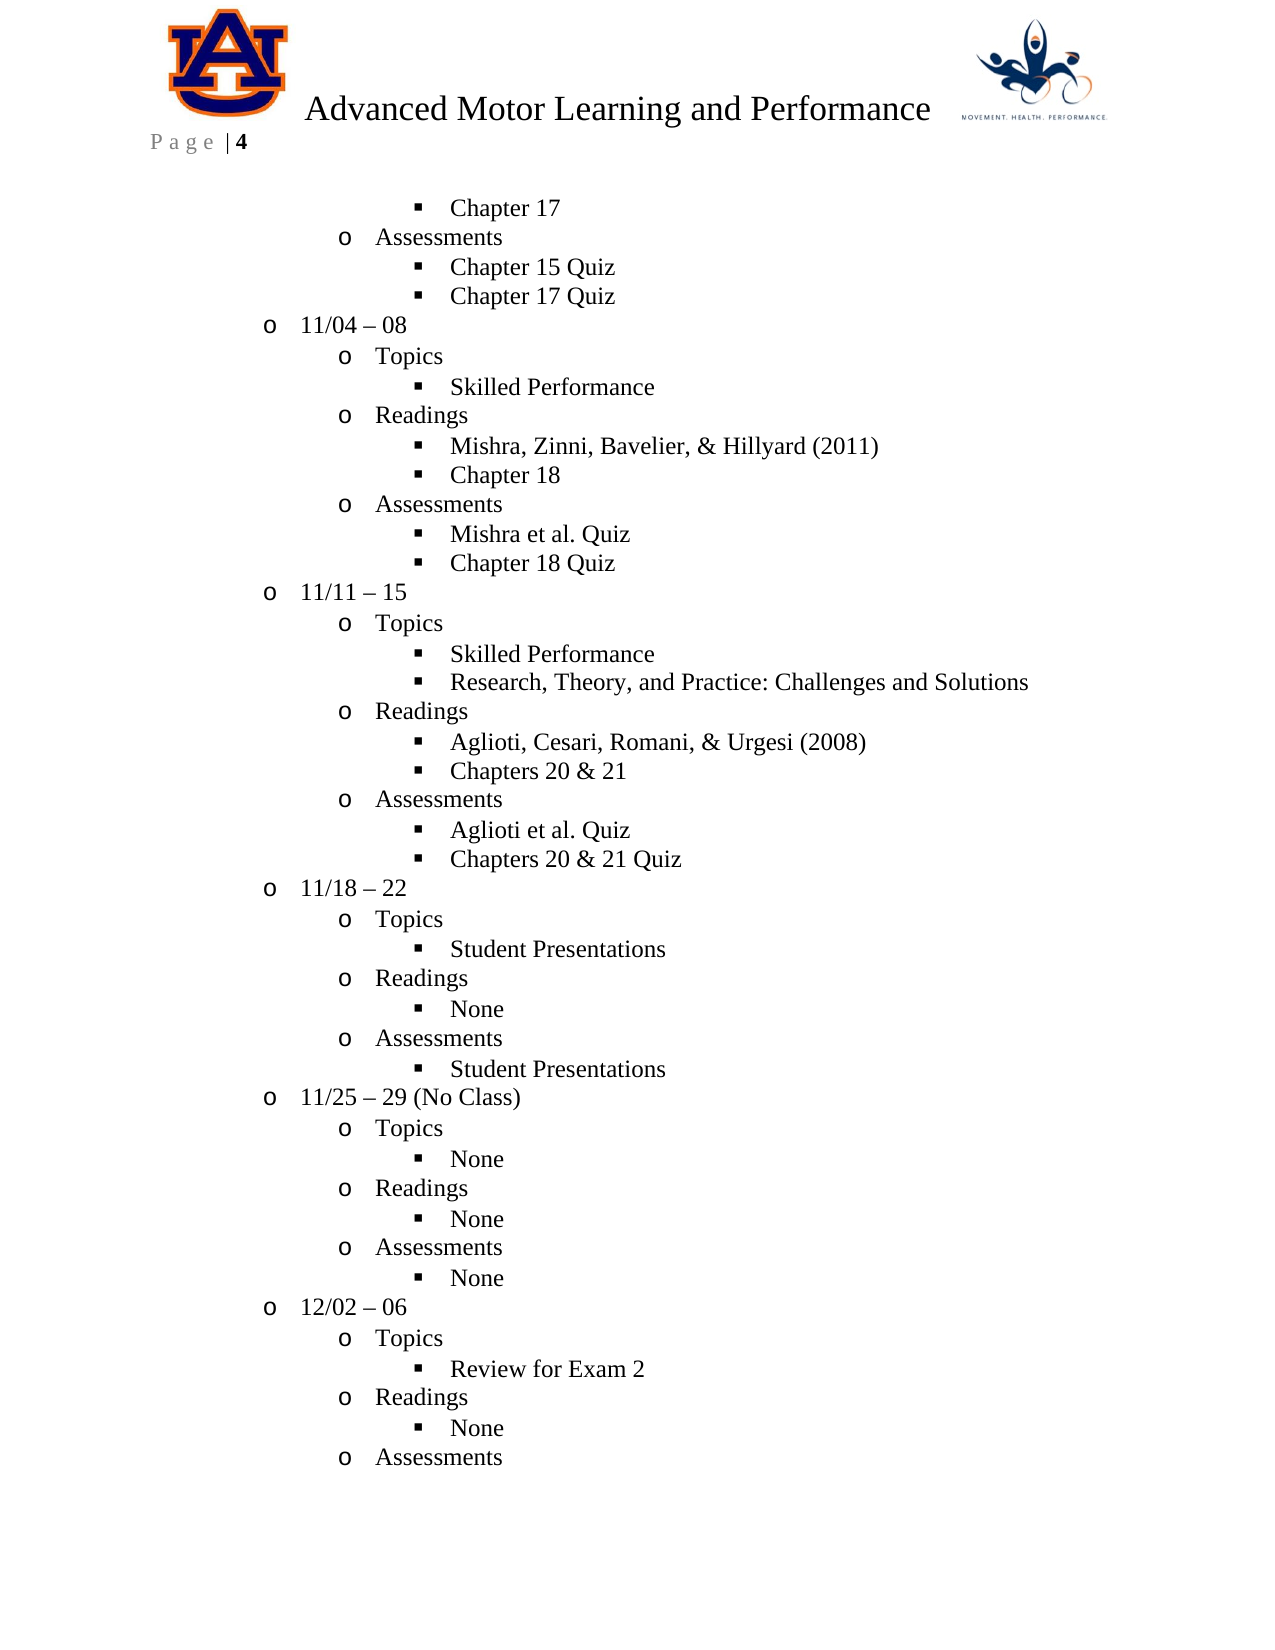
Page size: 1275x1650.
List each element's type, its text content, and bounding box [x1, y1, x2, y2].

list Readings [337, 400, 1125, 431]
list Review for Exam 2 [412, 1354, 1125, 1382]
list Student Presentations [412, 934, 1125, 963]
list None [412, 994, 1125, 1023]
list Topics [337, 341, 1125, 372]
list Aglioti, Cesari, Romani, & Urgesi (2008) [412, 727, 1125, 756]
list Skilled Performance [412, 372, 1125, 400]
list Skilled Performance [412, 639, 1125, 667]
list Assessments [337, 1023, 1125, 1054]
list 11/25 – 29 (No Class) [262, 1082, 1125, 1113]
list Mishra et al. Quiz [412, 519, 1125, 548]
list None [412, 1413, 1125, 1442]
list Topics [337, 1323, 1125, 1354]
list Aglioti et al. Quiz [412, 815, 1125, 844]
list Assessments [337, 1442, 1125, 1473]
list Chapter 17 Quiz [412, 281, 1125, 310]
list Chapters 20 & 21 [412, 756, 1125, 784]
list Chapter 17 [412, 193, 1125, 222]
list Topics [337, 904, 1125, 934]
list Topics [337, 1113, 1125, 1144]
list Chapter 18 Quiz [412, 548, 1125, 577]
list 11/04 – 08 [262, 310, 1125, 341]
list None [412, 1263, 1125, 1292]
list Readings [337, 1382, 1125, 1413]
list Assessments [337, 784, 1125, 815]
list None [412, 1144, 1125, 1173]
picture [951, 0, 1121, 121]
list Readings [337, 1173, 1125, 1204]
list 11/18 – 22 [262, 873, 1125, 904]
list Research, Theory, and Practice: Challenges and Solutions [412, 667, 1125, 696]
picture [150, 5, 305, 121]
list Chapter 15 Quiz [412, 252, 1125, 281]
list 11/11 – 15 [262, 577, 1125, 608]
list Student Presentations [412, 1054, 1125, 1082]
list None [412, 1204, 1125, 1232]
list 12/02 – 06 [262, 1292, 1125, 1323]
list Topics [337, 608, 1125, 639]
list Assessments [337, 222, 1125, 252]
list Assessments [337, 1232, 1125, 1263]
list Chapter 18 [412, 460, 1125, 489]
list Chapters 20 & 21 Quiz [412, 844, 1125, 873]
list Readings [337, 963, 1125, 994]
list Assessments [337, 489, 1125, 519]
list Mishra, Zinni, Bavelier, & Hillyard (2011) [412, 431, 1125, 460]
list Readings [337, 696, 1125, 727]
